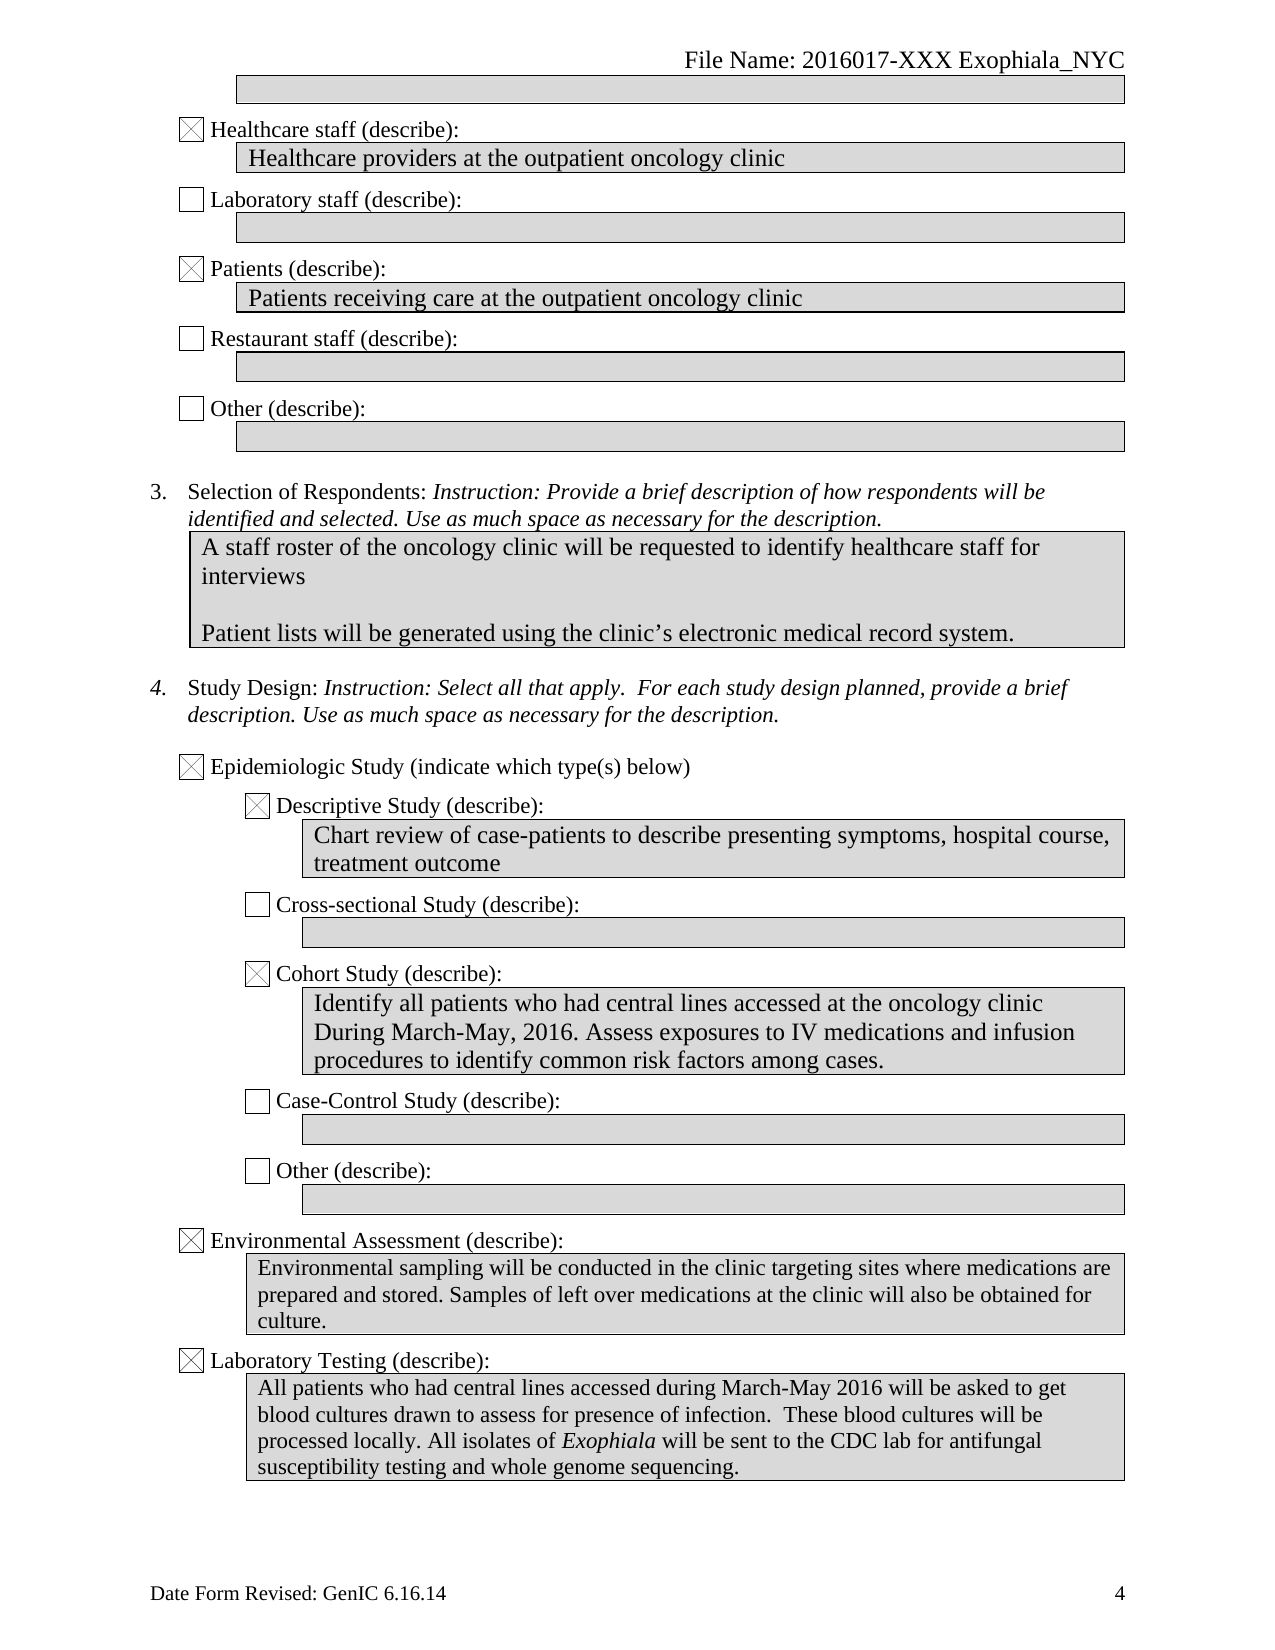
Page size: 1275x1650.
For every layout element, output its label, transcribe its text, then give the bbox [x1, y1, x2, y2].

text Restaurant staff (describe): [178, 325, 1125, 351]
text Case-Control Study (describe): [244, 1088, 1125, 1114]
table_header Healthcare providers at the outpatient oncology clinic [237, 143, 1124, 172]
text Cross-sectional Study (describe): [244, 891, 1125, 917]
table_header [237, 76, 1124, 102]
text Laboratory Testing (describe): [204, 1347, 1125, 1373]
table_header All patients who had central lines accessed during March-May 2016 will be asked to get blood cultures drawn to assess for presence of infection. These blood cultures will be processed locally. All isolates of Exophiala will be sent to the CDC lab for antifungal susceptibility testing and whole genome sequencing. [247, 1374, 1124, 1480]
table_header [303, 918, 1124, 947]
table_header [303, 1185, 1124, 1213]
table_header [237, 422, 1124, 451]
text Laboratory staff (describe): [178, 186, 1125, 212]
text Other (describe): [244, 1157, 1125, 1184]
table_header [303, 1115, 1124, 1144]
table_header A staff roster of the oncology clinic will be requested to identify healthcare staff for interviews Patient lists will be generated using the clinic’s electronic medical record system. [191, 532, 1124, 647]
table_header [237, 213, 1124, 242]
table_header Chart review of case-patients to describe presenting symptoms, hospital course, treatment outcome [303, 820, 1124, 877]
text Other (describe): [178, 395, 1125, 421]
table_header Environmental sampling will be conducted in the clinic targeting sites where medications are prepared and stored. Samples of left over medications at the clinic will also be obtained for culture. [247, 1254, 1124, 1333]
table_header [237, 353, 1124, 381]
list Study Design: Instruction: Select all that apply. For each study design planned, provide a brief description. Use as much space as necessary for the description. [150, 674, 1125, 727]
text Patients (describe): [178, 255, 1125, 282]
list Selection of Respondents: Instruction: Provide a brief description of how respondents will be identified and selected. Use as much space as necessary for the description. [150, 478, 1125, 531]
text Healthcare staff (describe): [204, 116, 1125, 142]
text Environmental Assessment (describe): [204, 1227, 1125, 1253]
text Epidemiologic Study (indicate which type(s) below) [178, 753, 1125, 780]
table_header Identify all patients who had central lines accessed at the oncology clinic During March-May, 2016. Assess exposures to IV medications and infusion procedures to identify common risk factors among cases. [303, 988, 1124, 1074]
text Descriptive Study (describe): [244, 792, 1125, 819]
table_header Patients receiving care at the outpatient oncology clinic [237, 283, 1124, 311]
text Cohort Study (describe): [244, 960, 1125, 987]
